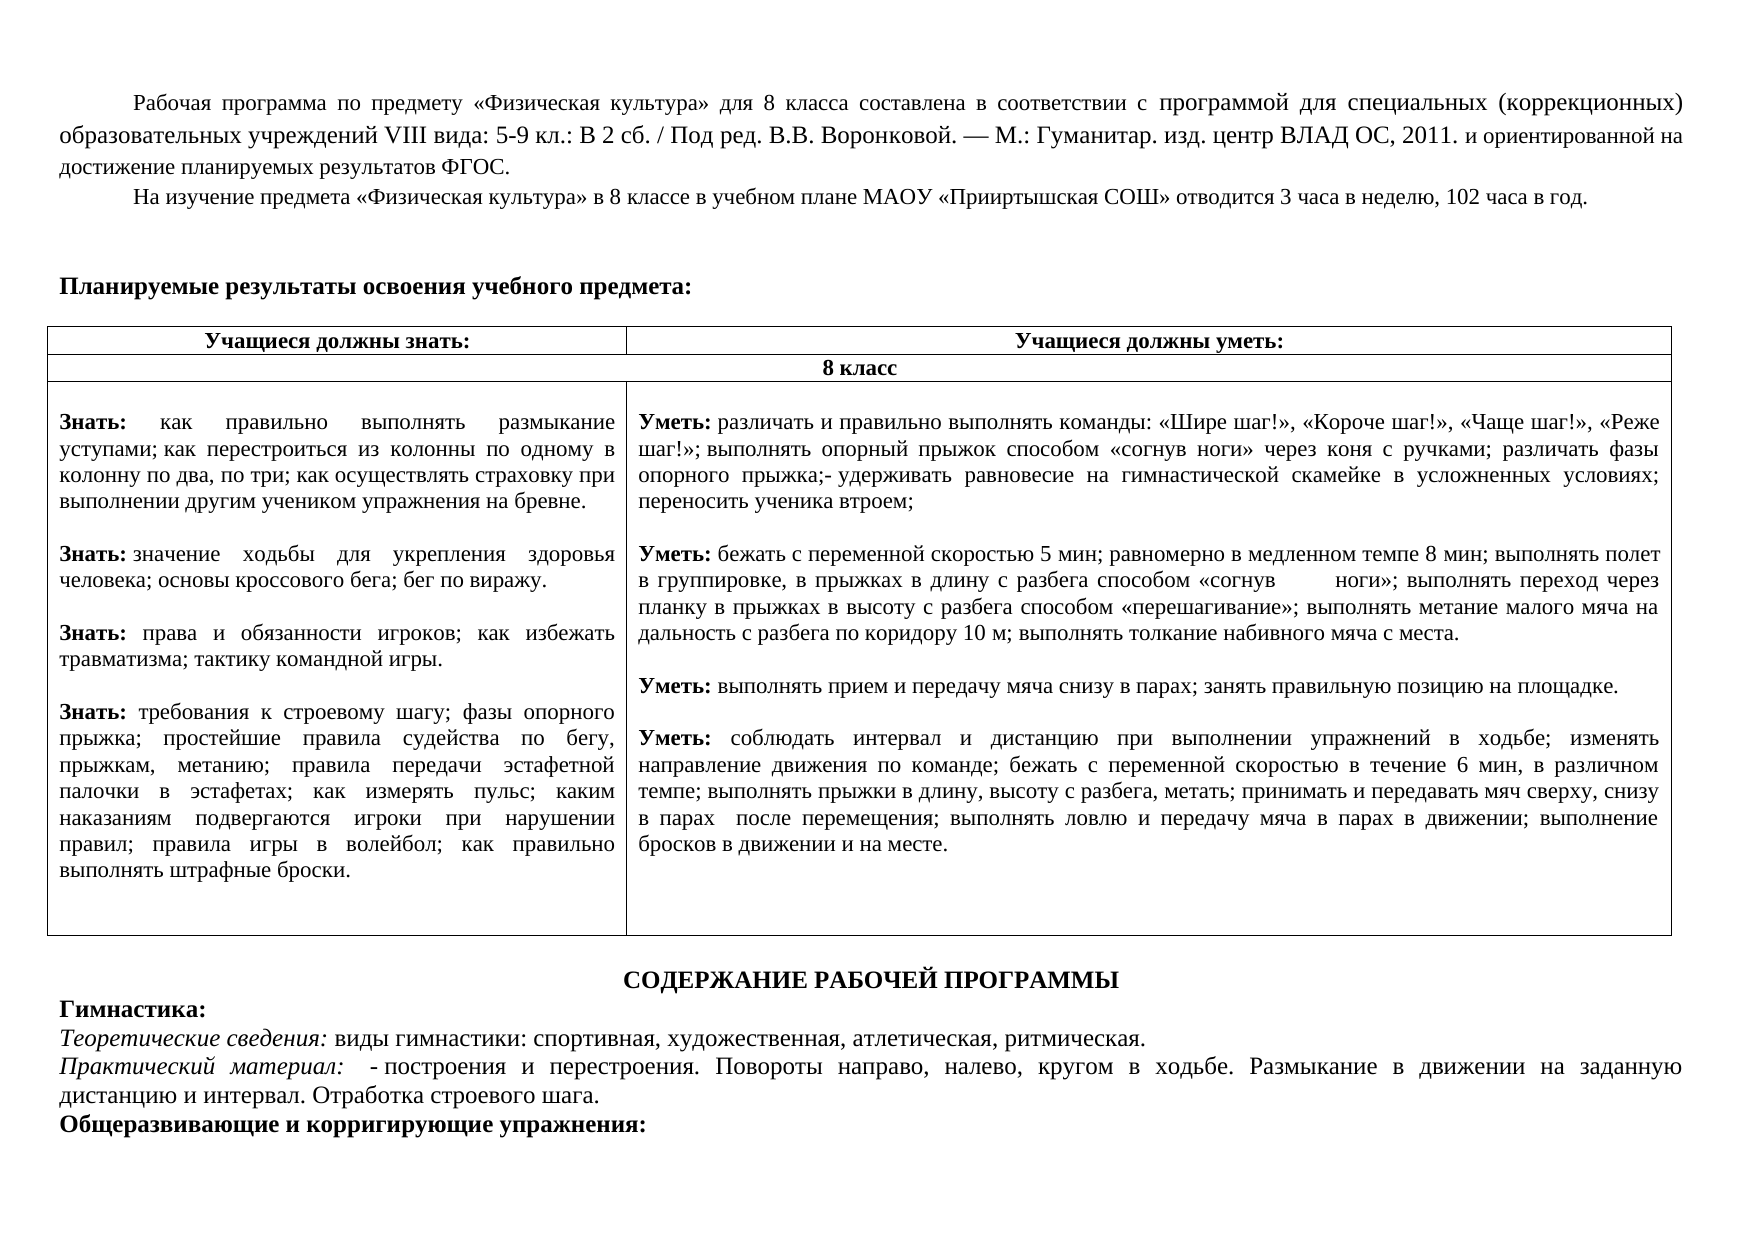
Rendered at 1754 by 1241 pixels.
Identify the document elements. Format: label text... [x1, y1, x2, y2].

text Планируемые результаты освоения учебного предмета: [59, 271, 1683, 300]
table_header Учащиеся должны уметь: [627, 327, 1671, 353]
table_cell 8 класс [48, 355, 1671, 381]
table_cell Знать: как правильно выполнять размыкание уступами; как перестроиться из колонны по одному в колонну по два, по три; как осуществлять страховку при выполнении другим учеником упражнения на бревне. Знать: значение ходьбы для укрепления здоровья человека; основы кроссового бега; бег по виражу. Знать: права и обязанности игроков; как избежать травматизма; тактику командной игры. Знать: требования к строевому шагу; фазы опорного прыжка; простейшие правила судейства по бегу, прыжкам, метанию; правила передачи эстафетной палочки в эстафетах; как измерять пульс; каким наказаниям подвергаются игроки при нарушении правил; правила игры в волейбол; как правильно выполнять штрафные броски. [48, 382, 626, 935]
text Общеразвивающие и корригирующие упражнения: [59, 1109, 1683, 1138]
text Рабочая программа по предмету «Физическая культура» для 8 класса составлена в соответствии с программой для специальных (коррекционных) образовательных учреждений VIII вида: 5-9 кл.: В 2 сб. / Под ред. В.В. Воронковой. — М.: Гуманитар. изд. центр ВЛАД ОС, 2011. и ориентированной на достижение планируемых результатов ФГОС. [59, 87, 1683, 179]
table_cell Уметь: различать и правильно выполнять команды: «Шире шаг!», «Короче шаг!», «Чаще шаг!», «Реже шаг!»; выполнять опорный прыжок способом «согнув ноги» через коня с ручками; различать фазы опорного прыжка;- удерживать равновесие на гимнастической скамейке в усложненных условиях; переносить ученика втроем; Уметь: бежать с переменной скоростью 5 мин; равномерно в медленном темпе 8 мин; выполнять полет в группировке, в прыжках в длину с разбега способом «согнув ноги»; выполнять переход через планку в прыжках в высоту с разбега способом «перешагивание»; выполнять метание малого мяча на дальность с разбега по коридору 10 м; выполнять толкание набивного мяча с места. Уметь: выполнять прием и передачу мяча снизу в парах; занять правильную позицию на площадке. Уметь: соблюдать интервал и дистанцию при выполнении упражнений в ходьбе; изменять направление движения по команде; бежать с переменной скоростью в течение 6 мин, в различном темпе; выполнять прыжки в длину, высоту с разбега, метать; принимать и передавать мяч сверху, снизу в парах после перемещения; выполнять ловлю и передачу мяча в парах в движении; выполнение бросков в движении и на месте. [627, 382, 1671, 935]
table_header Учащиеся должны знать: [48, 327, 626, 353]
text Теоретические сведения: виды гимнастики: спортивная, художественная, атлетическая, ритмическая. [59, 1023, 1683, 1051]
text СОДЕРЖАНИЕ РАБОЧЕЙ ПРОГРАММЫ [59, 965, 1683, 994]
text Практический материал: - построения и перестроения. Повороты направо, налево, кругом в ходьбе. Размыкание в движении на заданную дистанцию и интервал. Отработка строевого шага. [59, 1051, 1683, 1109]
text Гимнастика: [59, 994, 1683, 1023]
text На изучение предмета «Физическая культура» в 8 классе в учебном плане МАОУ «Прииртышская СОШ» отводится 3 часа в неделю, 102 часа в год. [59, 183, 1683, 209]
